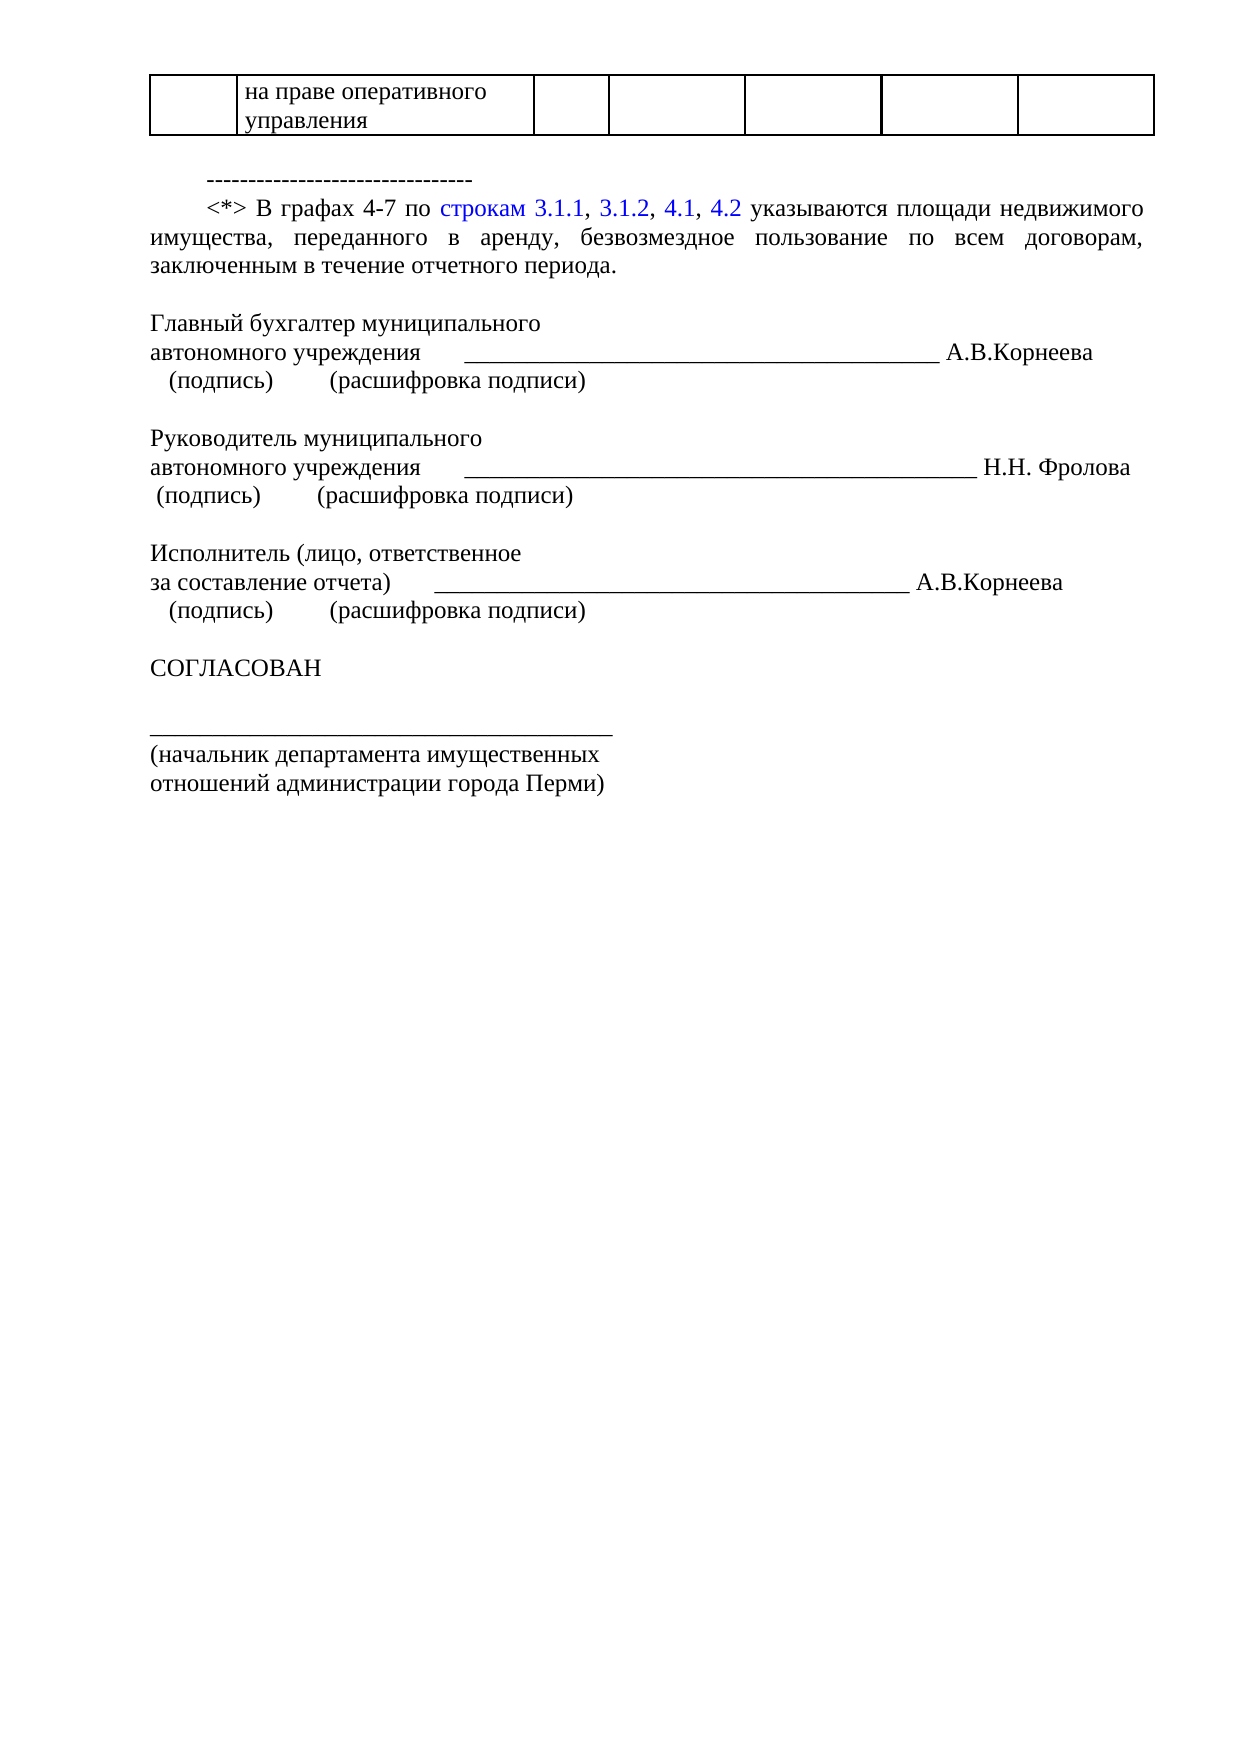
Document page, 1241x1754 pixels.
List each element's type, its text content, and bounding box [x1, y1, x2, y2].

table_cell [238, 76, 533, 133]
text (подпись) (расшифровка подписи) [150, 366, 1144, 394]
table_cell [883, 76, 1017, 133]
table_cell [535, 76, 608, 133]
text _____________________________________ [150, 711, 1144, 739]
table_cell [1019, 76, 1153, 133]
text <*> В графах 4-7 по строкам 3.1.1, 3.1.2, 4.1, 4.2 указываются площади недвижимого имущества, переданного в аренду, безвозмездное пользование по всем договорам, заключенным в течение отчетного периода. [150, 193, 1144, 279]
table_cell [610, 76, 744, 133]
text Руководитель муниципального [150, 423, 1144, 452]
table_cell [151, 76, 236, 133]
text (подпись) (расшифровка подписи) [150, 596, 1144, 624]
text автономного учреждения ______________________________________ А.В.Корнеева [150, 337, 1144, 366]
text Главный бухгалтер муниципального [150, 308, 1144, 337]
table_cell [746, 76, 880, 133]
text автономного учреждения _________________________________________ Н.Н. Фролова [150, 452, 1144, 481]
text Исполнитель (лицо, ответственное [150, 538, 1144, 567]
text -------------------------------- [150, 164, 1144, 193]
text (подпись) (расшифровка подписи) [150, 481, 1144, 509]
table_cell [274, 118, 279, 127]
text (начальник департамента имущественных [150, 739, 1144, 768]
text СОГЛАСОВАН [150, 653, 1144, 682]
text отношений администрации города Перми) [150, 768, 1144, 797]
text за составление отчета) ______________________________________ А.В.Корнеева [150, 567, 1144, 596]
